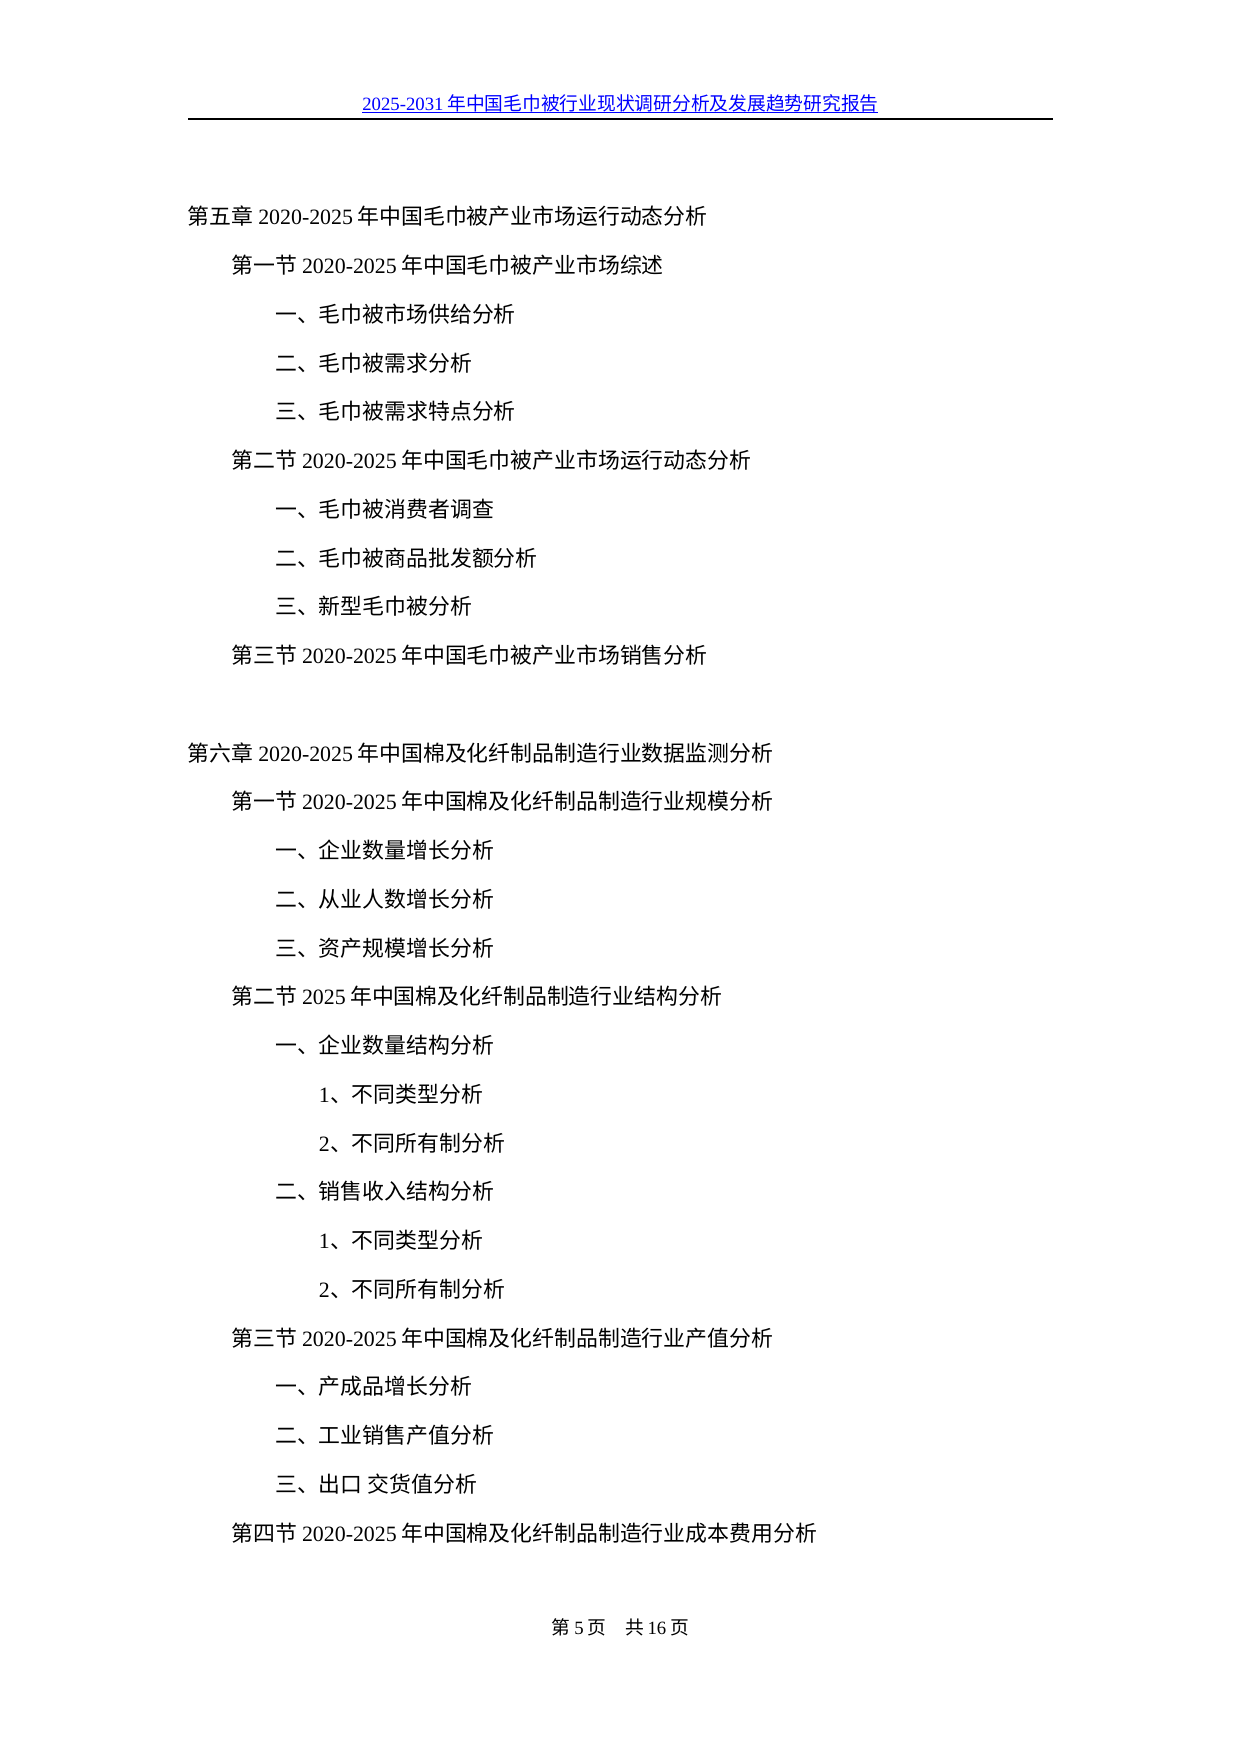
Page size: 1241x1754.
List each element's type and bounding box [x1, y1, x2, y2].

text [187, 150, 1053, 1548]
